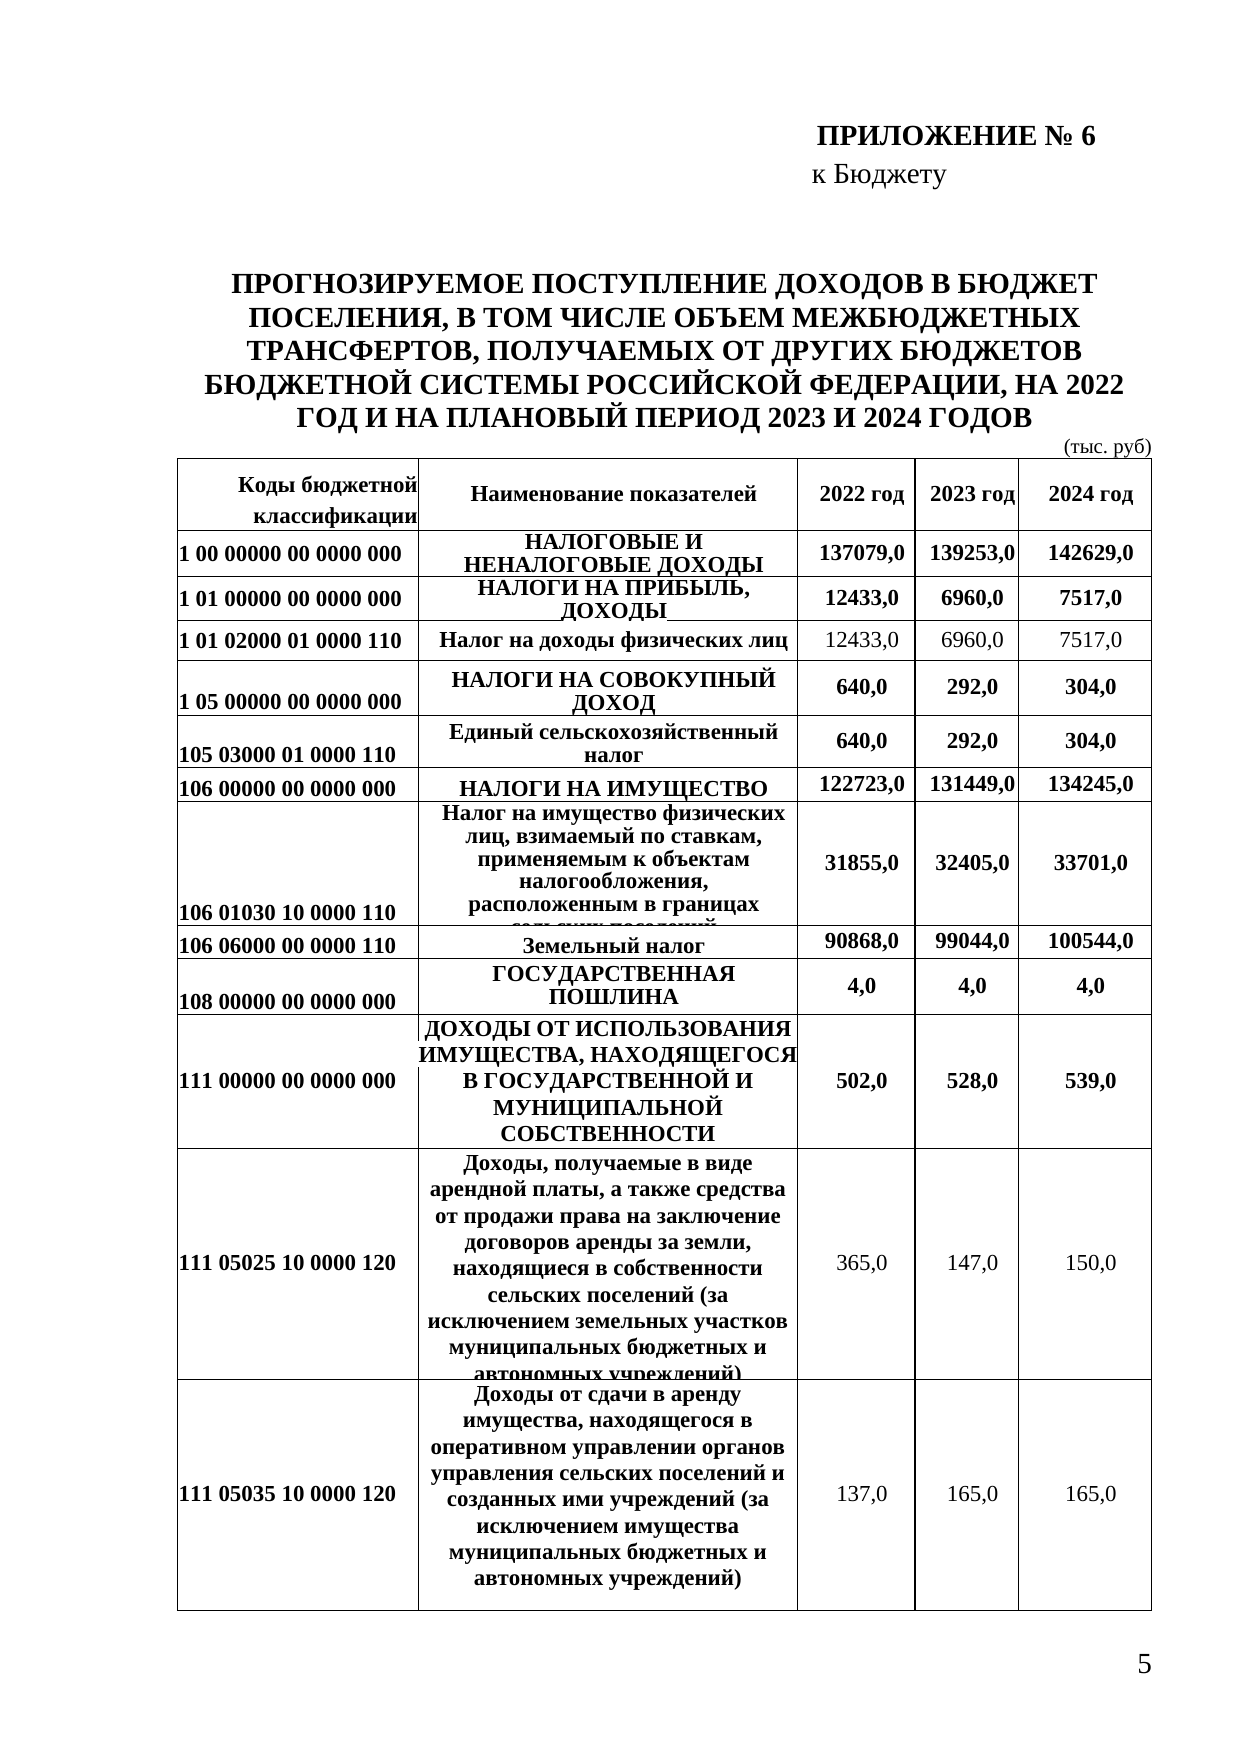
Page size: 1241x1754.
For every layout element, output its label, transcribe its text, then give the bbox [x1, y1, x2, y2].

table_cell Доходы от сдачи в аренду имущества, находящегося в оперативном управлении органов управления сельских поселений и созданных ими учреждений (за исключением имущества муниципальных бюджетных и автономных учреждений) [419, 1380, 797, 1610]
text к Бюджету [177, 157, 1144, 190]
table_cell 502,0 [798, 1015, 914, 1148]
table_cell 32405,0 [916, 802, 1018, 924]
table_cell 105 03000 01 0000 110 [178, 716, 418, 767]
table_cell 100544,0 [1019, 926, 1151, 958]
table_cell 640,0 [798, 661, 914, 714]
text (тыс. руб) [177, 434, 1152, 458]
table_cell 292,0 [916, 716, 1018, 767]
table_cell 33701,0 [1019, 802, 1151, 924]
table_cell Единый сельскохозяйственный налог [419, 716, 797, 767]
table_cell НАЛОГИ НА ПРИБЫЛЬ, ДОХОДЫ [419, 577, 561, 620]
table_cell 31855,0 [798, 802, 914, 924]
text Приложение № 6 [177, 118, 1144, 152]
table_cell НАЛОГИ НА ИМУЩЕСТВО [419, 768, 797, 801]
table_cell 106 01030 10 0000 110 [178, 802, 418, 924]
table_cell Земельный налог [419, 926, 797, 958]
table_cell 528,0 [916, 1015, 1018, 1148]
table_cell ГОСУДАРСТВЕННАЯ ПОШЛИНА [419, 959, 797, 1014]
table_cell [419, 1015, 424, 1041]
table_cell 111 05025 10 0000 120 [178, 1149, 418, 1379]
table_cell 304,0 [1019, 661, 1151, 714]
table_cell 4,0 [798, 959, 914, 1014]
table_cell 12433,0 [798, 621, 914, 660]
table_cell 1 05 00000 00 0000 000 [178, 661, 418, 714]
table_cell Налог на имущество физических лиц, взимаемый по ставкам, применяемым к объектам налогообложения, расположенным в границах сельских поселений [708, 802, 797, 924]
table_cell 640,0 [798, 716, 914, 767]
text ПРОГНОЗИРУЕМОЕ ПОСТУПЛЕНИЕ ДОХОДОВ В БЮДЖЕТ ПОСЕЛЕНИЯ, В ТОМ ЧИСЛЕ ОБЪЕМ МЕЖБЮДЖЕТНЫХ ТРАНСФЕРТОВ, ПОЛУЧАЕМЫХ ОТ ДРУГИХ БЮДЖЕТОВ БЮДЖЕТНОЙ СИСТЕМЫ РОССИЙСКОЙ ФЕДЕРАЦИИ, НА 2022 ГОД И НА ПЛАНОВЫЙ ПЕРИОД 2023 И 2024 ГОДОВ [177, 266, 1152, 434]
table_cell 90868,0 [798, 926, 914, 958]
table_cell 7517,0 [1019, 621, 1151, 660]
table_cell 131449,0 [916, 768, 1018, 801]
table_cell 106 06000 00 0000 110 [178, 926, 418, 958]
table_cell 365,0 [798, 1149, 914, 1379]
table_cell 1 00 00000 00 0000 000 [178, 531, 418, 576]
table_cell 165,0 [1019, 1380, 1151, 1610]
table_cell НАЛОГОВЫЕ И НЕНАЛОГОВЫЕ ДОХОДЫ [419, 531, 525, 576]
table_cell 137079,0 [798, 531, 914, 576]
table_cell ДОХОДЫ ОТ ИСПОЛЬЗОВАНИЯ ИМУЩЕСТВА, НАХОДЯЩЕГОСЯ В ГОСУДАРСТВЕННОЙ И МУНИЦИПАЛЬНОЙ СОБСТВЕННОСТИ [419, 1067, 797, 1148]
table_cell 139253,0 [916, 531, 1018, 576]
table_cell 304,0 [1019, 716, 1151, 767]
table_cell 111 05035 10 0000 120 [178, 1380, 418, 1610]
table_cell 142629,0 [1019, 531, 1151, 576]
table_cell Налог на имущество физических лиц, взимаемый по ставкам, применяемым к объектам налогообложения, расположенным в границах сельских поселений [419, 802, 519, 924]
table_cell НАЛОГИ НА СОВОКУПНЫЙ ДОХОД [419, 661, 797, 714]
table_cell 4,0 [1019, 959, 1151, 1014]
table_header 2024 год [1019, 459, 1151, 530]
table_cell 1 01 00000 00 0000 000 [178, 577, 418, 620]
table_header 2023 год [916, 459, 1018, 530]
table_cell 99044,0 [916, 926, 1018, 958]
table_cell 7517,0 [1019, 577, 1151, 620]
table_cell 106 00000 00 0000 000 [178, 768, 418, 801]
table_header Наименование показателей [419, 459, 797, 530]
table_cell 292,0 [916, 661, 1018, 714]
table_cell 6960,0 [916, 577, 1018, 620]
table_header Коды бюджетной классификации [178, 459, 418, 530]
table_cell Доходы, получаемые в виде арендной платы, а также средства от продажи права на заключение договоров аренды за земли, находящиеся в собственности сельских поселений (за исключением земельных участков муниципальных бюджетных и автономных учреждений) [419, 1149, 797, 1379]
table_cell 137,0 [798, 1380, 914, 1610]
table_cell 539,0 [1019, 1015, 1151, 1148]
table_cell 165,0 [916, 1380, 1018, 1610]
table_cell 6960,0 [916, 621, 1018, 660]
table_cell 134245,0 [1019, 768, 1151, 801]
table_cell Налог на доходы физических лиц [419, 621, 797, 660]
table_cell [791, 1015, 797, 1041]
table_cell 108 00000 00 0000 000 [178, 959, 418, 1014]
table_cell 150,0 [1019, 1149, 1151, 1379]
table_cell 12433,0 [798, 577, 914, 620]
table_cell 111 00000 00 0000 000 [178, 1015, 418, 1148]
table_cell 4,0 [916, 959, 1018, 1014]
table_cell НАЛОГОВЫЕ И НЕНАЛОГОВЫЕ ДОХОДЫ [703, 531, 797, 576]
table_cell 147,0 [916, 1149, 1018, 1379]
table_cell 122723,0 [798, 768, 914, 801]
table_header 2022 год [798, 459, 914, 530]
table_cell НАЛОГИ НА ПРИБЫЛЬ, ДОХОДЫ [667, 577, 797, 620]
table_cell 1 01 02000 01 0000 110 [178, 621, 418, 660]
